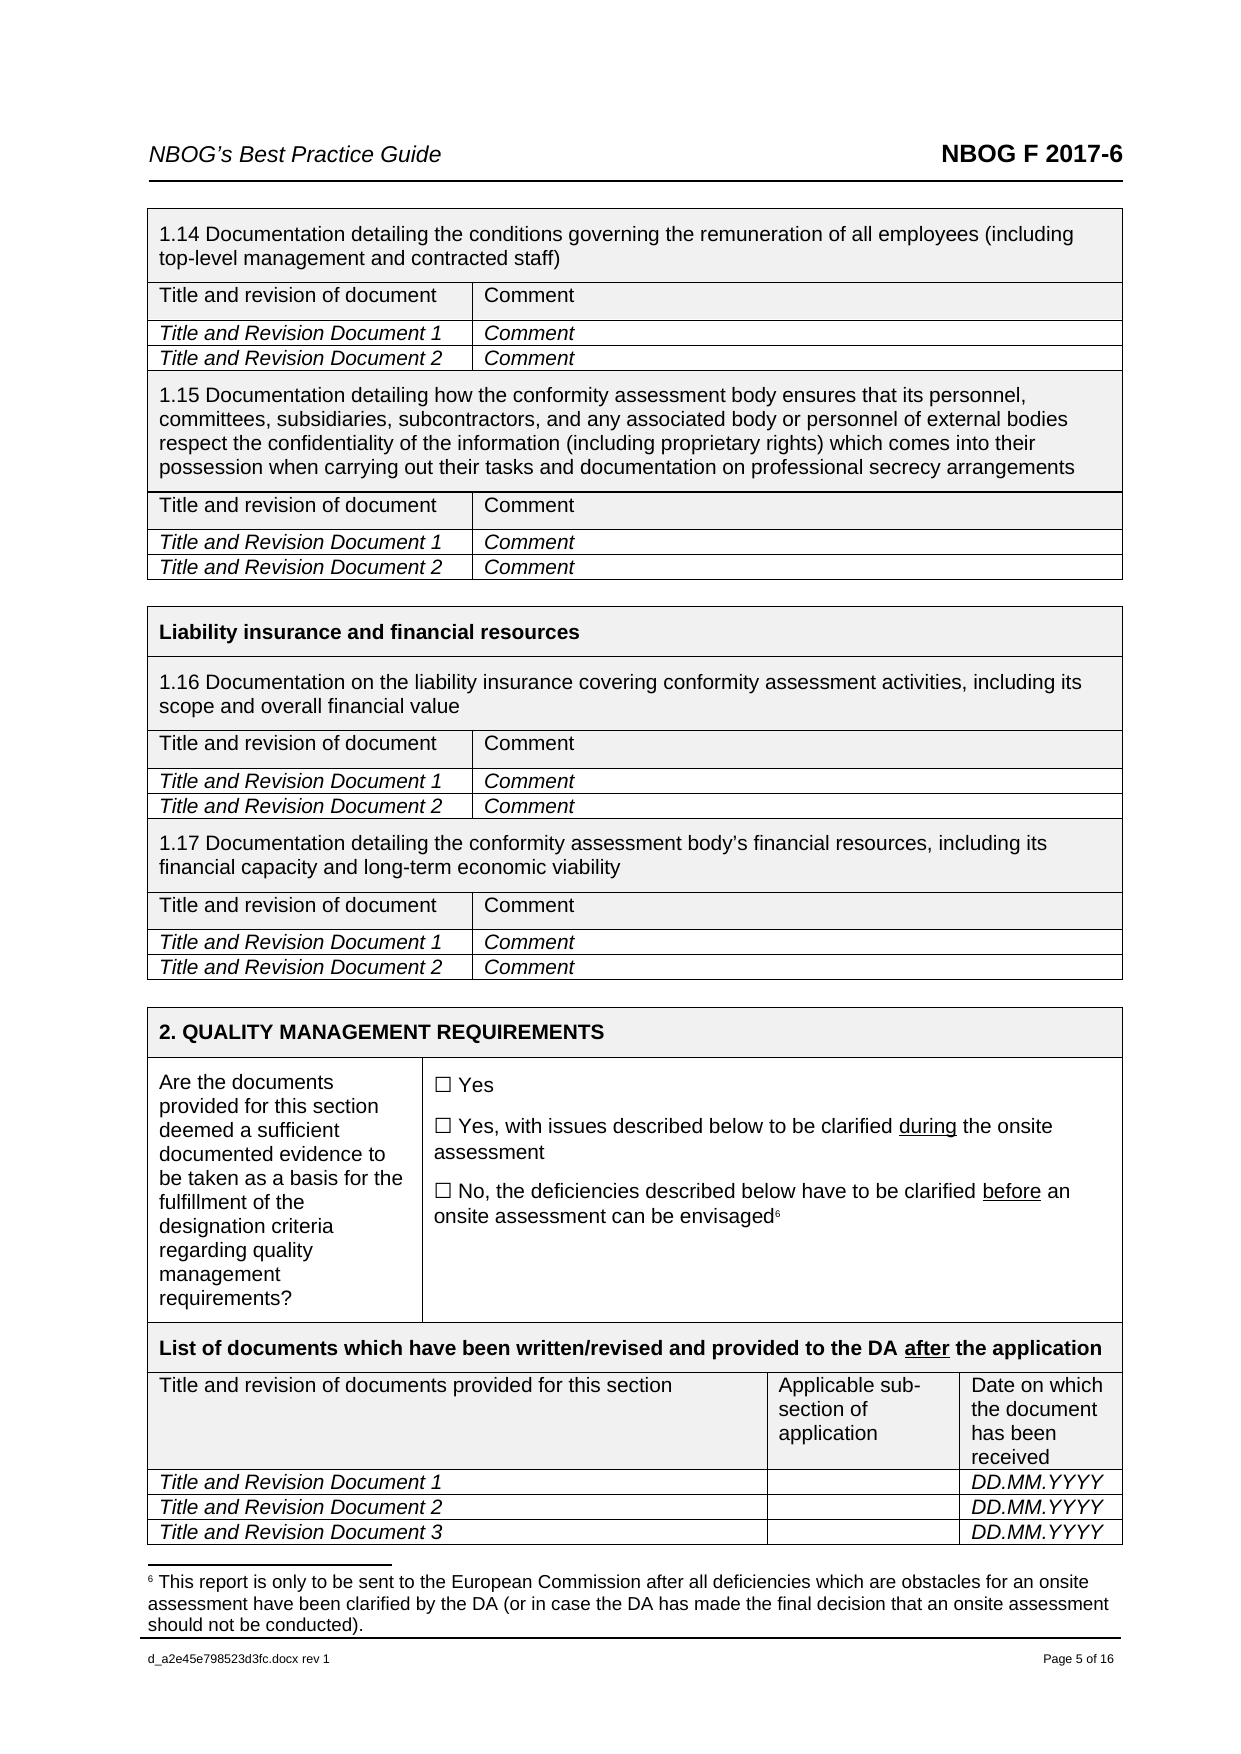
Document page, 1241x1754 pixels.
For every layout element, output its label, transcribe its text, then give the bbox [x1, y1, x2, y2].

table_cell Title and revision of document [148, 493, 472, 529]
table_cell Comment [473, 530, 1122, 554]
table_cell Comment [473, 955, 1122, 979]
table_cell Title and Revision Document 1 [148, 530, 472, 554]
table_cell Comment [473, 493, 1122, 529]
table_cell Are the documents provided for this section deemed a sufficient documented evidence to be taken as a basis for the fulfillment of the designation criteria regarding quality management requirements? [148, 1058, 422, 1322]
table_cell DD.MM.YYYY [960, 1495, 1122, 1519]
table_cell Comment [473, 283, 1122, 319]
table_cell 1.16 Documentation on the liability insurance covering conformity assessment activities, including its scope and overall financial value [148, 657, 1122, 730]
table_cell 1.15 Documentation detailing how the conformity assessment body ensures that its personnel, committees, subsidiaries, subcontractors, and any associated body or personnel of external bodies respect the confidentiality of the information (including proprietary rights) which comes into their possession when carrying out their tasks and documentation on professional secrecy arrangements [148, 371, 1122, 491]
table_cell Comment [473, 346, 1122, 369]
table_cell Comment [473, 794, 1122, 818]
table_cell Title and Revision Document 1 [148, 930, 472, 954]
table_cell Comment [473, 893, 1122, 929]
table_cell DD.MM.YYYY [960, 1520, 1122, 1544]
table_cell Title and Revision Document 3 [148, 1520, 767, 1544]
table_cell Title and revision of document [148, 893, 472, 929]
table_header 2. QUALITY MANAGEMENT REQUIREMENTS [148, 1008, 1122, 1057]
table_cell [768, 1470, 959, 1494]
table_cell Title and Revision Document 2 [148, 1495, 767, 1519]
table_cell Comment [473, 321, 1122, 344]
table_cell Title and revision of documents provided for this section [148, 1373, 767, 1469]
table_cell Title and Revision Document 2 [148, 346, 472, 369]
table_cell Comment [473, 555, 1122, 579]
table_cell 1.14 Documentation detailing the conditions governing the remuneration of all employees (including top-level management and contracted staff) [148, 209, 1122, 282]
table_cell [768, 1520, 959, 1544]
table_cell Title and Revision Document 1 [148, 769, 472, 793]
table_cell Comment [473, 731, 1122, 768]
table_cell 1.17 Documentation detailing the conformity assessment body’s financial resources, including its financial capacity and long-term economic viability [148, 819, 1122, 892]
table_cell Title and Revision Document 2 [148, 955, 472, 979]
table_cell DD.MM.YYYY [960, 1470, 1122, 1494]
table_cell Title and Revision Document 1 [148, 321, 472, 344]
table_cell Yes Yes, with issues described below to be clarified during the onsite assessment No, the deficiencies described below have to be clarified before an onsite assessment can be envisaged [423, 1058, 1122, 1322]
table_cell Title and Revision Document 1 [148, 1470, 767, 1494]
table_cell Date on which the document has been received [960, 1373, 1122, 1469]
table_header Liability insurance and financial resources [148, 607, 1122, 656]
table_cell Comment [473, 930, 1122, 954]
table_cell Title and Revision Document 2 [148, 794, 472, 818]
table_cell Title and revision of document [148, 283, 472, 319]
table_cell Comment [473, 769, 1122, 793]
table_cell Applicable sub-section of application [768, 1373, 959, 1469]
table_cell Title and revision of document [148, 731, 472, 768]
table_cell [768, 1495, 959, 1519]
table_cell List of documents which have been written/revised and provided to the DA after the application [148, 1323, 1122, 1372]
table_cell Title and Revision Document 2 [148, 555, 472, 579]
